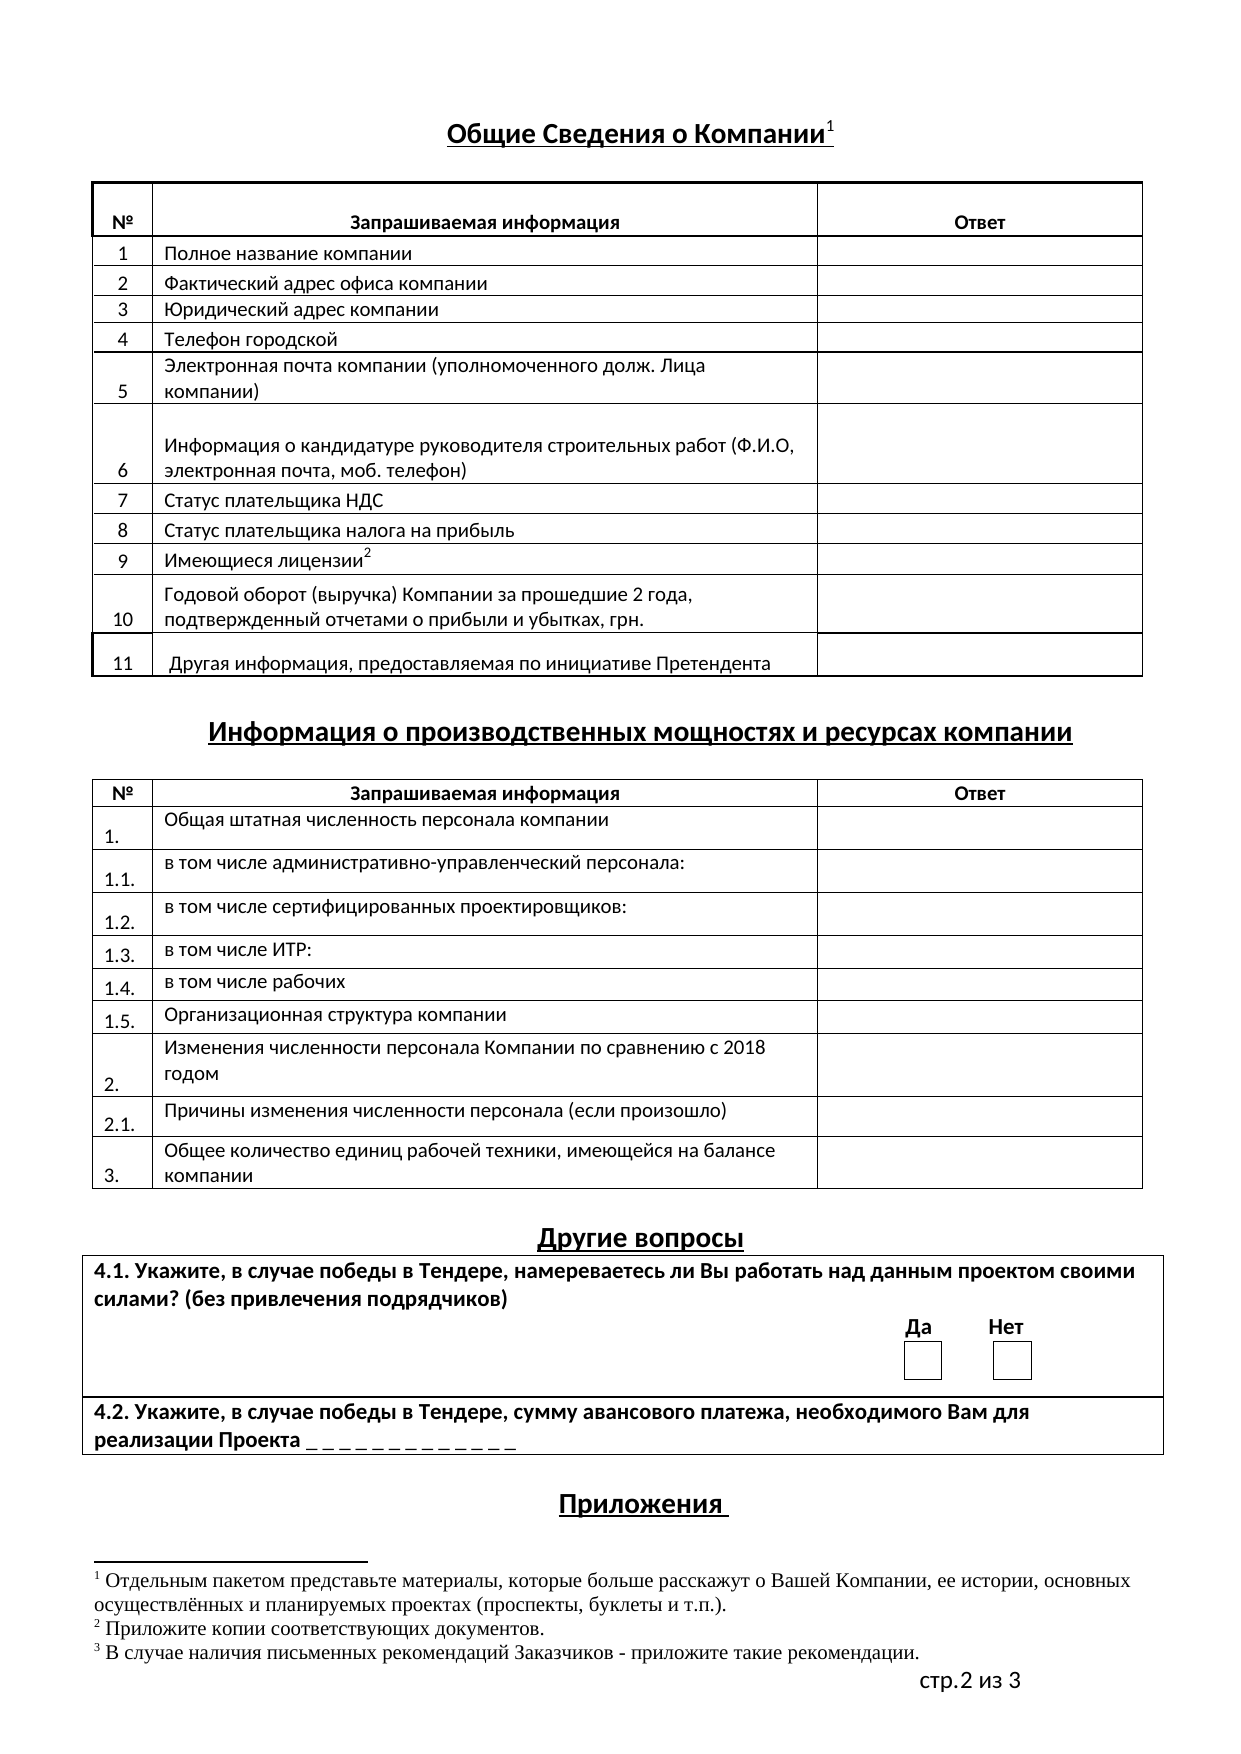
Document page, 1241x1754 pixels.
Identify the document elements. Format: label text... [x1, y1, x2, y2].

table_cell 2. [93, 1034, 152, 1096]
table_cell 2.1. [93, 1097, 152, 1136]
table_cell [818, 514, 1142, 543]
table_cell 2 [93, 265, 152, 295]
table_cell 1. [93, 807, 152, 848]
table_cell 4 [93, 322, 152, 351]
table_cell 5 [93, 351, 152, 403]
table_cell [818, 1034, 1142, 1096]
table_cell 1.3. [93, 936, 152, 968]
table_cell 6 [93, 403, 152, 483]
table_cell 4.2. Укажите, в случае победы в Тендере, сумму авансового платежа, необходимого Вам для реализации Проекта _ _ _ _ _ _ _ _ _ _ _ _ _ [83, 1398, 1163, 1453]
table_cell в том числе рабочих [153, 969, 817, 1000]
table_cell 7 [93, 483, 152, 513]
table_cell [818, 634, 1142, 675]
table_cell в том числе сертифицированных проектировщиков: [153, 893, 817, 935]
table_cell Фактический адрес офиса компании [153, 266, 817, 295]
table_cell [818, 575, 1142, 632]
table_cell 11 [94, 634, 152, 675]
table_cell [818, 353, 1142, 403]
table_cell [818, 1097, 1142, 1136]
table_header № [93, 780, 152, 806]
table_cell [818, 893, 1142, 935]
table_header Запрашиваемая информация [153, 780, 817, 806]
table_header Запрашиваемая информация [153, 184, 817, 234]
table_cell 1.5. [93, 1001, 152, 1033]
table_cell Изменения численности персонала Компании по сравнению с 2018 годом [153, 1034, 817, 1096]
table_cell Полное название компании [153, 237, 817, 265]
text Приложения [94, 1485, 1187, 1521]
table_cell 1.4. [93, 969, 152, 1000]
table_cell Электронная почта компании (уполномоченного долж. Лица компании) [153, 353, 817, 403]
table_cell [818, 404, 1142, 483]
table_header Ответ [818, 184, 1142, 234]
table_header Ответ [818, 780, 1142, 806]
table_cell Телефон городской [153, 323, 817, 351]
table_cell [818, 237, 1142, 265]
table_cell [818, 807, 1142, 848]
table_cell Годовой оборот (выручка) Компании за прошедшие 2 года, подтвержденный отчетами о прибыли и убытках, грн. [153, 575, 817, 632]
table_cell 3. [93, 1137, 152, 1188]
table_cell 8 [93, 513, 152, 543]
table_header 4.1. Укажите, в случае победы в Тендере, намереваетесь ли Вы работать над данным проектом своими силами? (без привлечения подрядчиков) Да Нет [83, 1256, 1163, 1396]
table_cell Общая штатная численность персонала компании [153, 807, 817, 848]
table_cell 10 [93, 574, 152, 632]
text Другие вопросы [94, 1219, 1187, 1255]
table_cell [818, 969, 1142, 1000]
table_cell [818, 850, 1142, 892]
table_cell Юридический адрес компании [153, 296, 817, 322]
table_cell в том числе ИТР: [153, 936, 817, 968]
table_cell [818, 484, 1142, 513]
table_cell [818, 296, 1142, 322]
table_cell [818, 544, 1142, 574]
text Информация о производственных мощностях и ресурсах компании [94, 713, 1187, 748]
table_cell [818, 936, 1142, 968]
table_cell Причины изменения численности персонала (если произошло) [153, 1097, 817, 1136]
table_cell Статус плательщика налога на прибыль [153, 514, 817, 543]
table_cell [818, 1001, 1142, 1033]
table_cell 1.2. [93, 893, 152, 935]
table_cell [818, 1137, 1142, 1188]
table_cell [818, 323, 1142, 351]
table_cell 1 [93, 237, 152, 265]
table_cell [818, 266, 1142, 295]
table_cell 3 [93, 295, 152, 322]
table_cell Информация о кандидатуре руководителя строительных работ (Ф.И.О, электронная почта, моб. телефон) [153, 404, 817, 483]
table_cell Общее количество единиц рабочей техники, имеющейся на балансе компании [153, 1137, 817, 1188]
table_cell Другая информация, предоставляемая по инициативе Претендента [153, 633, 817, 675]
table_cell Организационная структура компании [153, 1001, 817, 1033]
table_cell 1.1. [93, 850, 152, 892]
table_cell в том числе административно-управленческий персонала: [153, 850, 817, 892]
table_cell 9 [93, 543, 152, 574]
table_cell Имеющиеся лицензии2 [153, 544, 817, 574]
text Общие Сведения о Компании [94, 115, 1187, 151]
table_cell Статус плательщика НДС [153, 484, 817, 513]
table_header № [94, 184, 152, 234]
